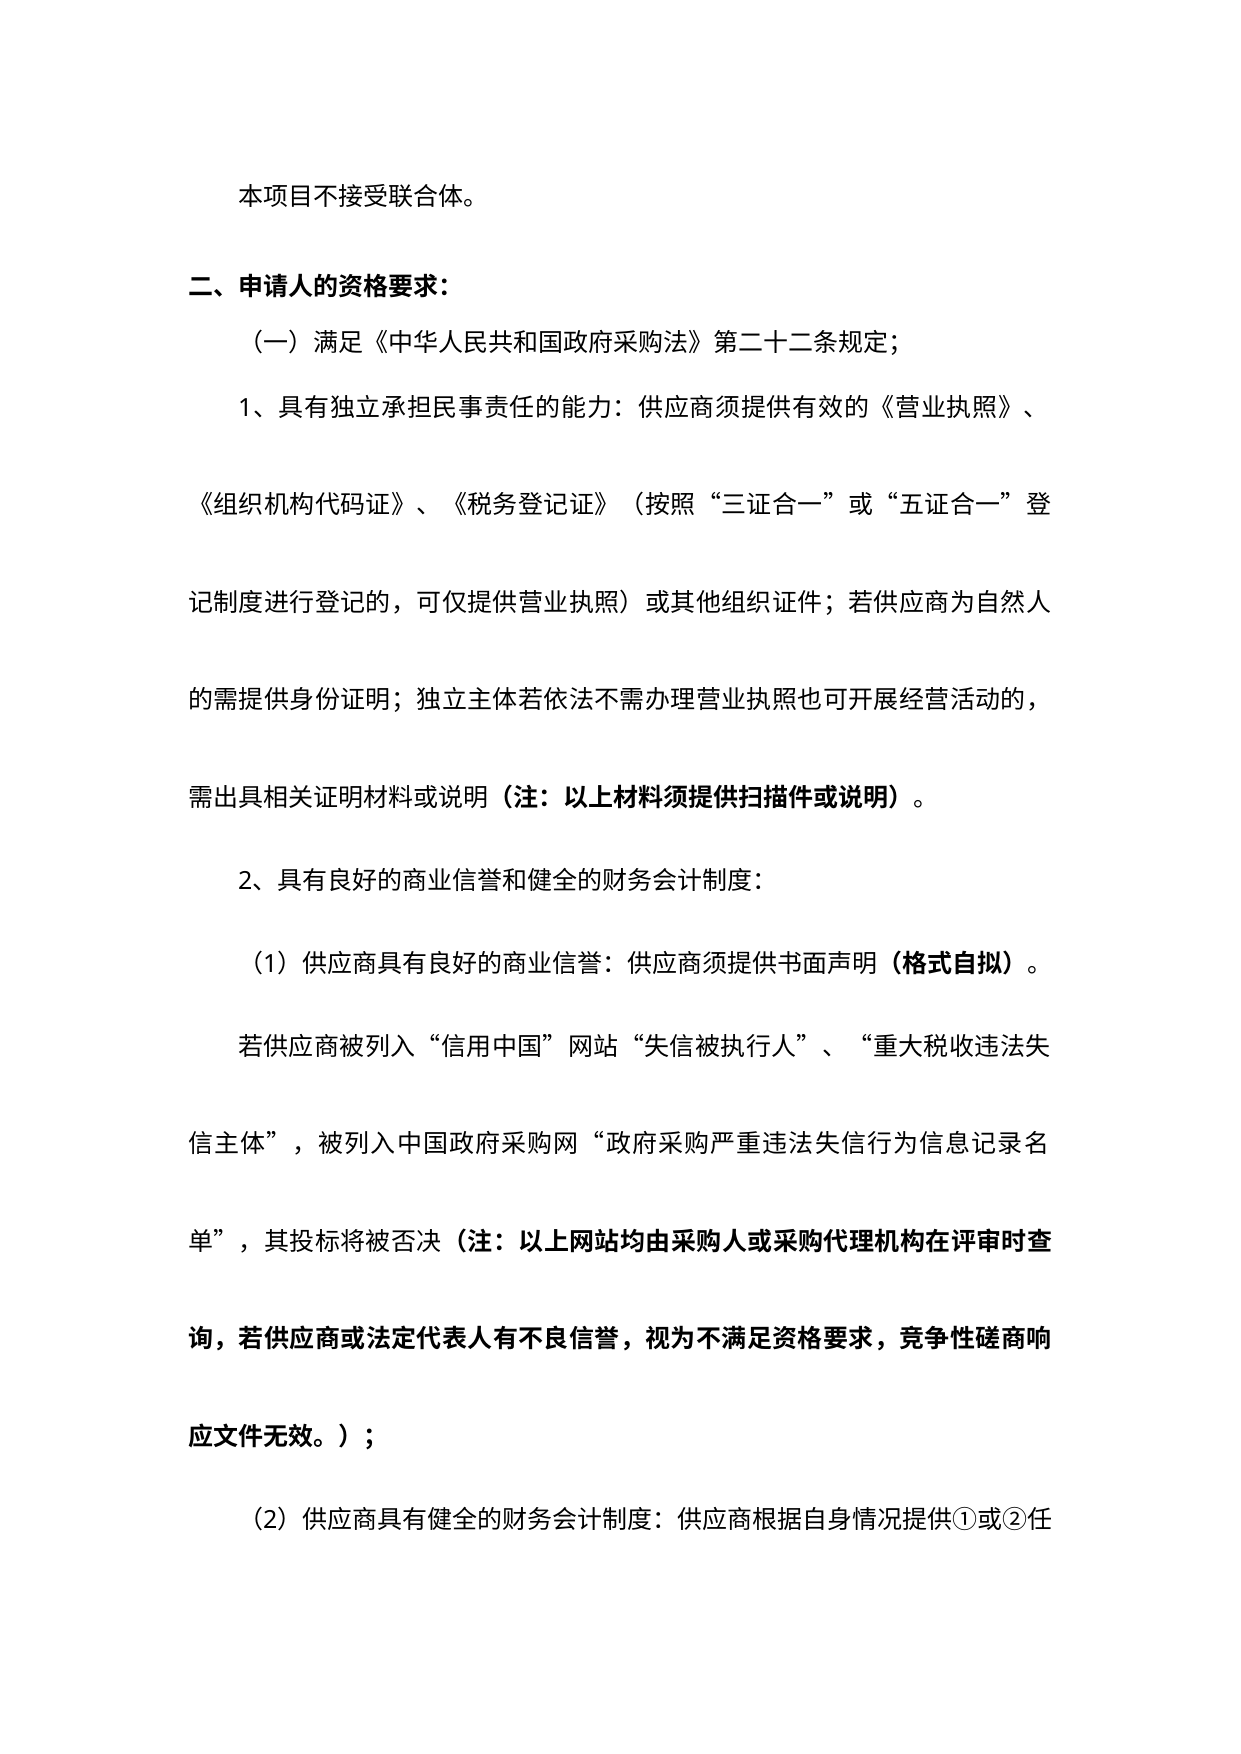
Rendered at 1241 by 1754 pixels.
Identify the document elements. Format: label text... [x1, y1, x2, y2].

text 2、具有良好的商业信誉和健全的财务会计制度： [188, 846, 1052, 911]
text 本项目不接受联合体。 [188, 162, 1052, 227]
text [188, 1485, 1052, 1550]
text （1）供应商具有良好的商业信誉：供应商须提供书面声明（格式自拟）。 [188, 929, 1052, 994]
text 1、具有独立承担民事责任的能力：供应商须提供有效的《营业执照》、《组织机构代码证》、《税务登记证》（按照“三证合一”或“五证合一”登记制度进行登记的，可仅提供营业执照）或其他组织证件；若供应商为自然人的需提供身份证明；独立主体若依法不需办理营业执照也可开展经营活动的，需出具相关证明材料或说明（注：以上材料须提供扫描件或说明）。 [188, 373, 1052, 828]
text 二、申请人的资格要求： [188, 245, 1052, 308]
text （一）满足《中华人民共和国政府采购法》第二十二条规定； [188, 308, 1052, 373]
text 若供应商被列入“信用中国”网站“失信被执行人”、“重大税收违法失信主体”，被列入中国政府采购网“政府采购严重违法失信行为信息记录名单”，其投标将被否决（注：以上网站均由采购人或采购代理机构在评审时查询，若供应商或法定代表人有不良信誉，视为不满足资格要求，竞争性磋商响应文件无效。）； [188, 1012, 1052, 1467]
